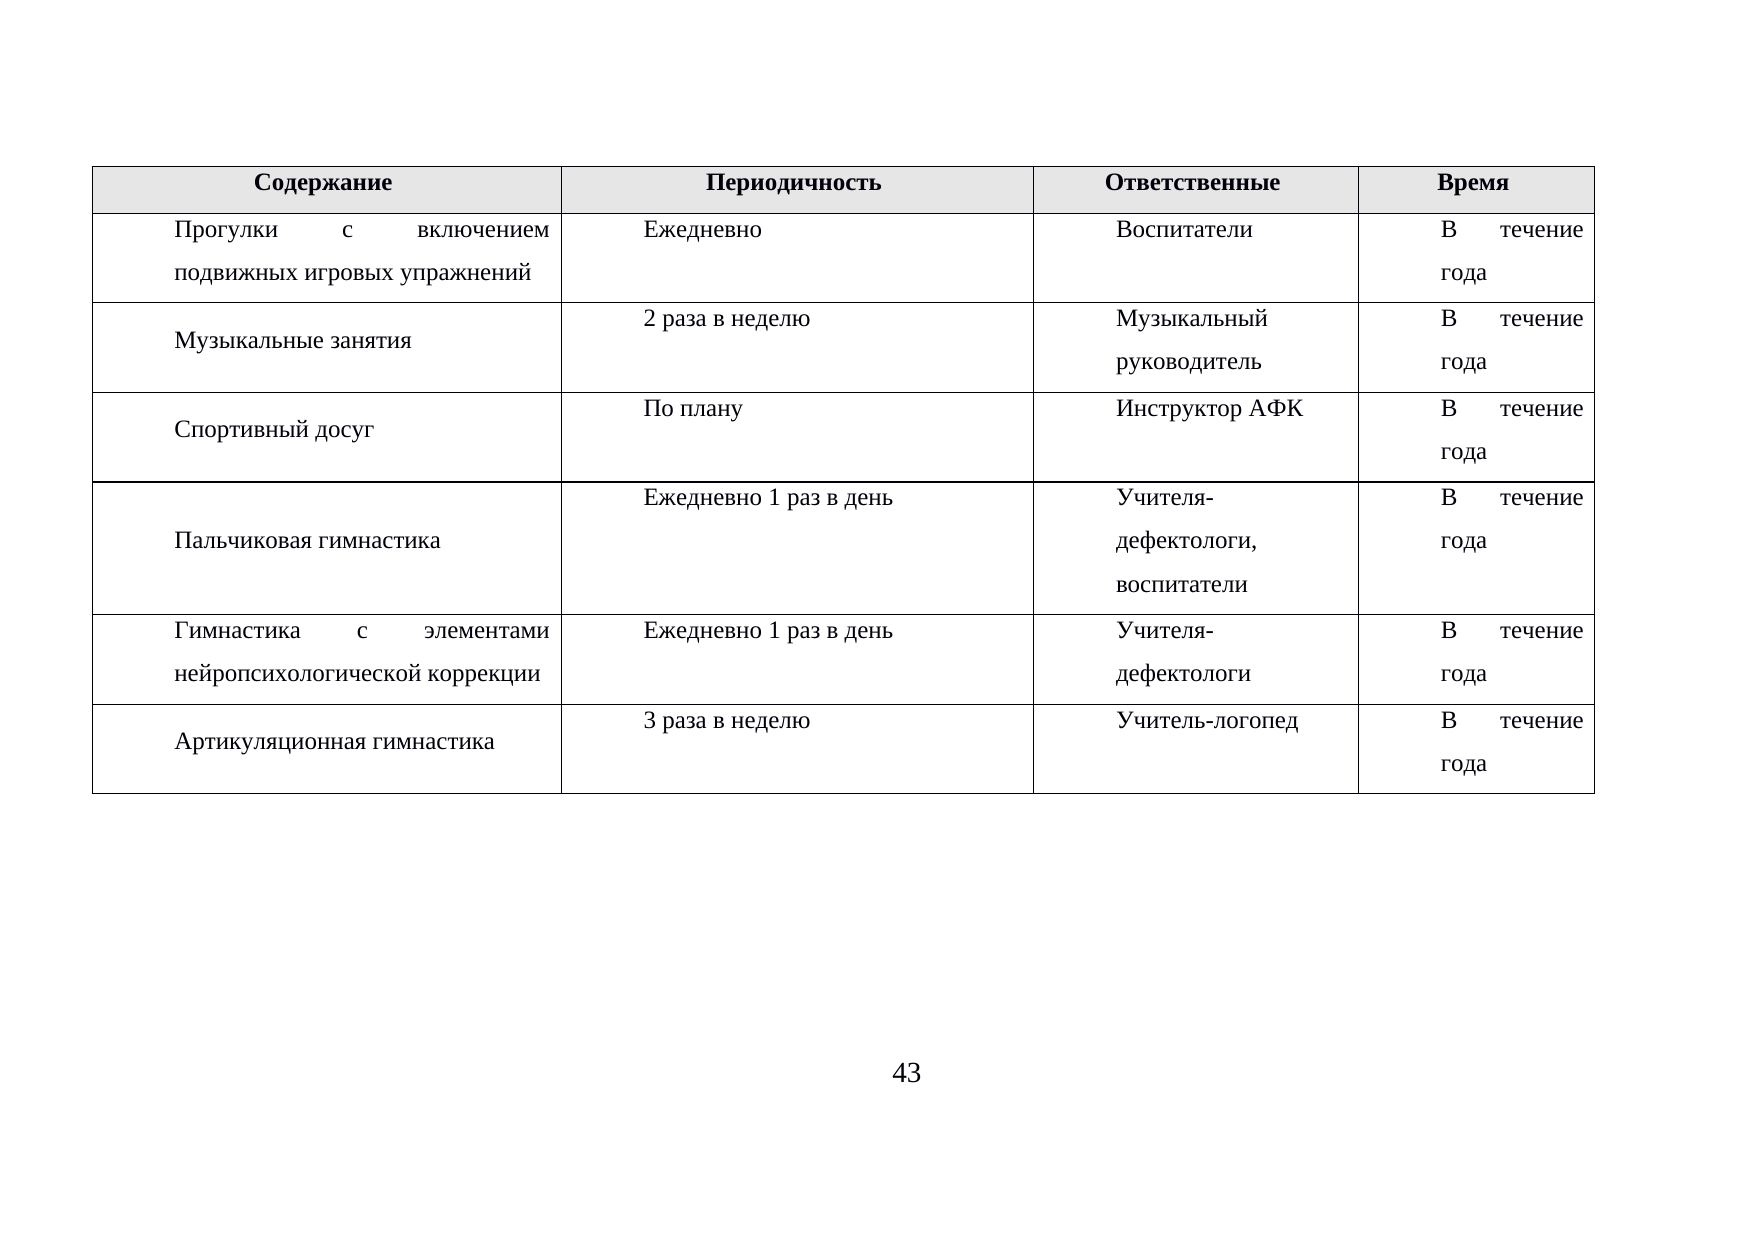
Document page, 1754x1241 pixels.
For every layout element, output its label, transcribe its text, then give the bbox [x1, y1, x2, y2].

table_cell Музыкальный руководитель [1034, 303, 1358, 392]
table_cell Инструктор АФК [1034, 393, 1358, 481]
table_cell Спортивный досуг [93, 393, 561, 481]
table_cell Учителя-дефектологи, воспитатели [1034, 483, 1358, 614]
table_cell В течение года [1359, 393, 1594, 481]
table_cell Учитель-логопед [1034, 705, 1358, 793]
table_cell В течение года [1359, 483, 1594, 614]
table_cell Ежедневно 1 раз в день [562, 615, 1033, 704]
table_cell В течение года [1359, 705, 1594, 793]
table_header Время [1359, 167, 1594, 213]
table_cell В течение года [1359, 615, 1594, 704]
table_header Ответственные [1034, 167, 1358, 213]
table_cell Музыкальные занятия [93, 303, 561, 392]
table_cell В течение года [1359, 214, 1594, 302]
table_cell Пальчиковая гимнастика [93, 483, 561, 614]
table_cell Прогулки с включением подвижных игровых упражнений [93, 214, 561, 302]
table_cell Учителя-дефектологи [1034, 615, 1358, 704]
table_cell В течение года [1359, 303, 1594, 392]
table_cell Воспитатели [1034, 214, 1358, 302]
table_header Периодичность [562, 167, 1033, 213]
table_cell Артикуляционная гимнастика [93, 705, 561, 793]
table_cell Ежедневно 1 раз в день [562, 483, 1033, 614]
table_header Содержание [93, 167, 561, 213]
table_cell Гимнастика с элементами нейропсихологической коррекции [93, 615, 561, 704]
table_cell 3 раза в неделю [562, 705, 1033, 793]
table_cell По плану [562, 393, 1033, 481]
table_cell 2 раза в неделю [562, 303, 1033, 392]
table_cell Ежедневно [562, 214, 1033, 302]
